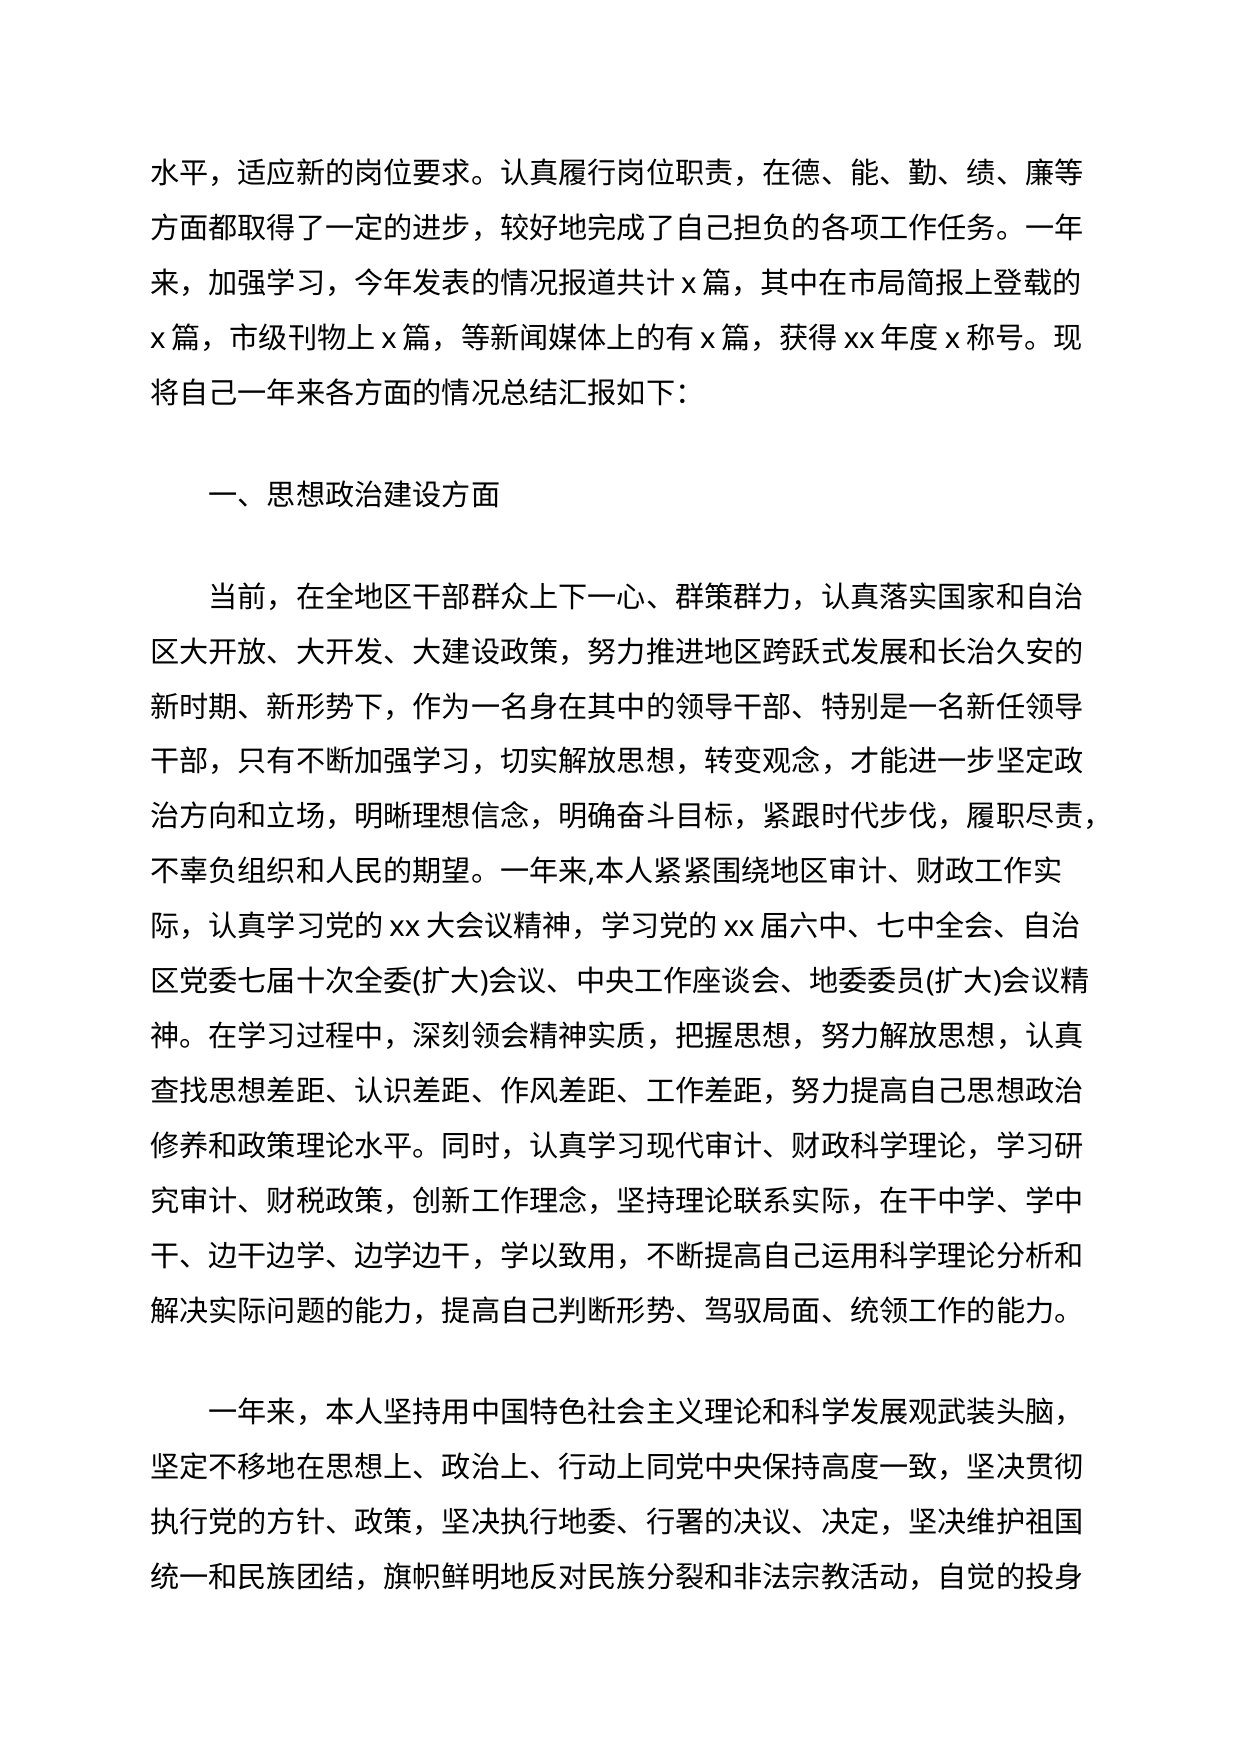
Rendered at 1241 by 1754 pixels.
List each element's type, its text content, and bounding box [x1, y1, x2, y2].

text 当前，在全地区干部群众上下一心、群策群力，认真落实国家和自治区大开放、大开发、大建设政策，努力推进地区跨跃式发展和长治久安的新时期、新形势下，作为一名身在其中的领导干部、特别是一名新任领导干部，只有不断加强学习，切实解放思想，转变观念，才能进一步坚定政治方向和立场，明晰理想信念，明确奋斗目标，紧跟时代步伐，履职尽责，不辜负组织和人民的期望。一年来,本人紧紧围绕地区审计、财政工作实际，认真学习党的xx大会议精神，学习党的xx届六中、七中全会、自治区党委七届十次全委(扩大)会议、中央工作座谈会、地委委员(扩大)会议精神。在学习过程中，深刻领会精神实质，把握思想，努力解放思想，认真查找思想差距、认识差距、作风差距、工作差距，努力提高自己思想政治修养和政策理论水平。同时，认真学习现代审计、财政科学理论，学习研究审计、财税政策，创新工作理念，坚持理论联系实际，在干中学、学中干、边干边学、边学边干，学以致用，不断提高自己运用科学理论分析和解决实际问题的能力，提高自己判断形势、驾驭局面、统领工作的能力。 [150, 573, 1090, 1329]
text 一、思想政治建设方面 [150, 472, 1090, 514]
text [150, 150, 1090, 412]
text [150, 1389, 1090, 1596]
